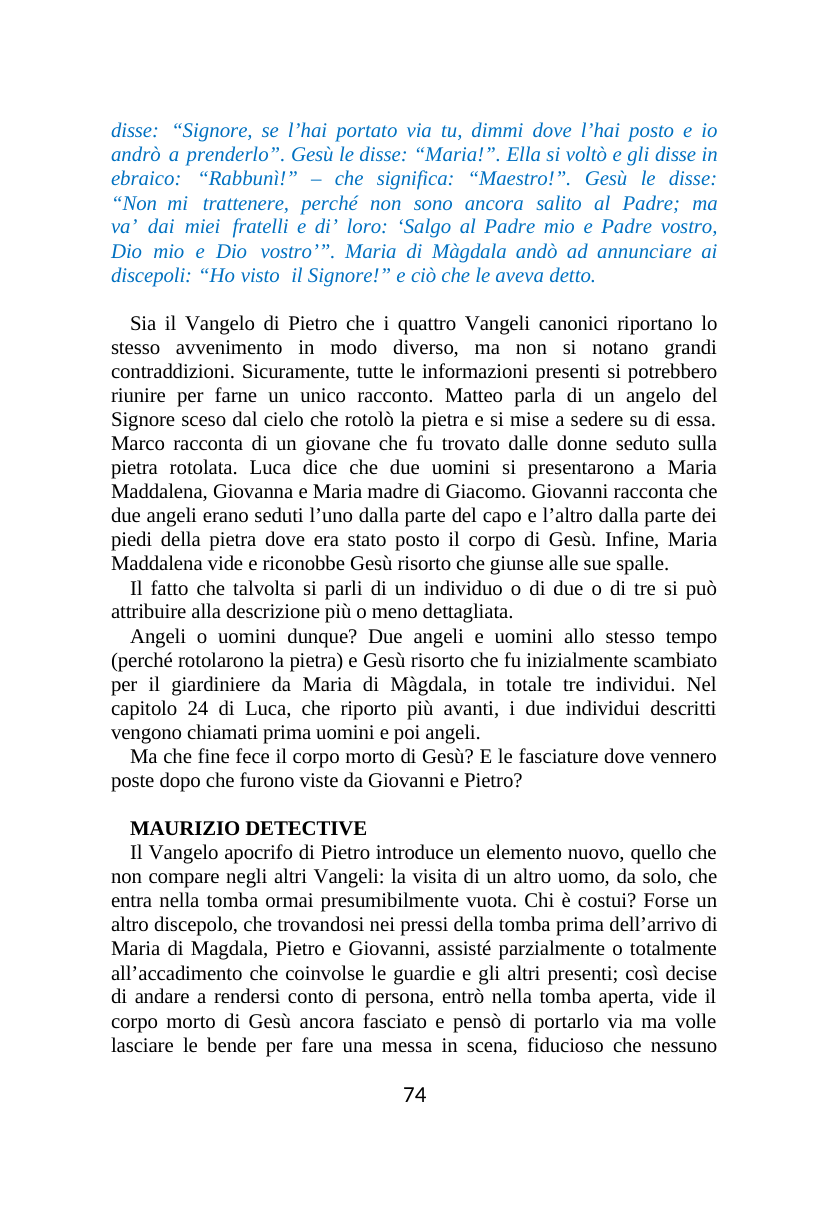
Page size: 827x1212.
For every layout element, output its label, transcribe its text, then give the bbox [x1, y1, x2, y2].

text Il fatto che talvolta si parli di un individuo o di due o di tre si può attribuire alla descrizione più o meno dettagliata. [111, 575, 718, 623]
text MAURIZIO DETECTIVE [111, 816, 718, 840]
text Sia il Vangelo di Pietro che i quattro Vangeli canonici riportano lo stesso avvenimento in modo diverso, ma non si notano grandi contraddizioni. Sicuramente, tutte le informazioni presenti si potrebbero riunire per farne un unico racconto. Matteo parla di un angelo del Signore sceso dal cielo che rotolò la pietra e si mise a sedere su di essa. Marco racconta di un giovane che fu trovato dalle donne seduto sulla pietra rotolata. Luca dice che due uomini si presentarono a Maria Maddalena, Giovanna e Maria madre di Giacomo. Giovanni racconta che due angeli erano seduti l’uno dalla parte del capo e l’altro dalla parte dei piedi della pietra dove era stato posto il corpo di Gesù. Infine, Maria Maddalena vide e riconobbe Gesù risorto che giunse alle sue spalle. [111, 311, 718, 575]
text Angeli o uomini dunque? Due angeli e uomini allo stesso tempo (perché rotolarono la pietra) e Gesù risorto che fu inizialmente scambiato per il giardiniere da Maria di Màgdala, in totale tre individui. Nel capitolo 24 di Luca, che riporto più avanti, i due individui descritti vengono chiamati prima uomini e poi angeli. [111, 623, 718, 744]
text Ma che fine fece il corpo morto di Gesù? E le fasciature dove vennero poste dopo che furono viste da Giovanni e Pietro? [111, 744, 718, 792]
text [111, 840, 718, 1057]
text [111, 118, 718, 287]
